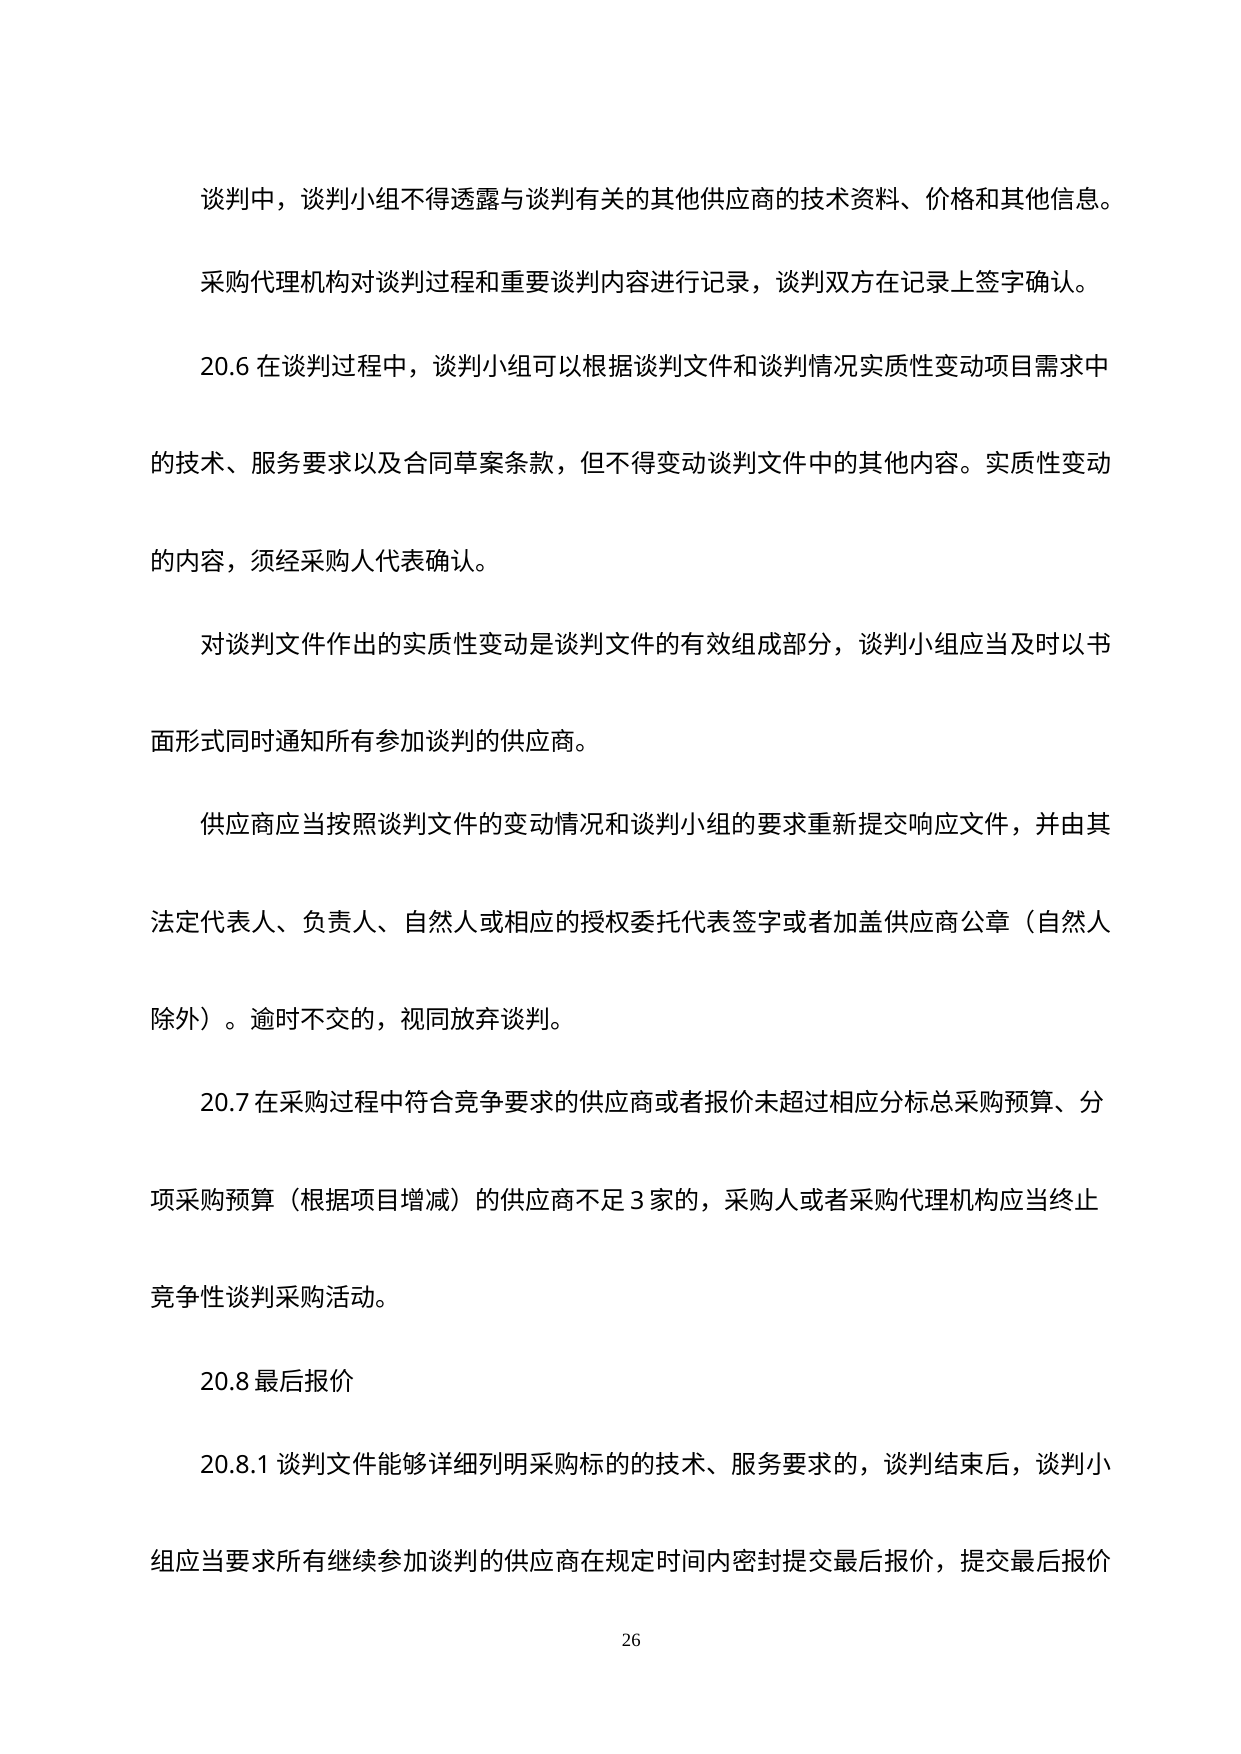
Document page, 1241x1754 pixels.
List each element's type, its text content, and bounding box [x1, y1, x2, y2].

text 20.7在采购过程中符合竞争要求的供应商或者报价未超过相应分标总采购预算、分项采购预算（根据项目增减）的供应商不足3家的，采购人或者采购代理机构应当终止竞争性谈判采购活动。 [150, 1068, 1112, 1328]
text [150, 1430, 1112, 1592]
text 供应商应当按照谈判文件的变动情况和谈判小组的要求重新提交响应文件，并由其法定代表人、负责人、自然人或相应的授权委托代表签字或者加盖供应商公章（自然人除外）。逾时不交的，视同放弃谈判。 [150, 790, 1112, 1050]
text 采购代理机构对谈判过程和重要谈判内容进行记录，谈判双方在记录上签字确认。 [150, 248, 1112, 313]
text 20.6 在谈判过程中，谈判小组可以根据谈判文件和谈判情况实质性变动项目需求中的技术、服务要求以及合同草案条款，但不得变动谈判文件中的其他内容。实质性变动的内容，须经采购人代表确认。 [150, 332, 1112, 592]
text 谈判中，谈判小组不得透露与谈判有关的其他供应商的技术资料、价格和其他信息。 [150, 165, 1112, 230]
text 20.8最后报价 [150, 1347, 1112, 1412]
text 对谈判文件作出的实质性变动是谈判文件的有效组成部分，谈判小组应当及时以书面形式同时通知所有参加谈判的供应商。 [150, 610, 1112, 772]
